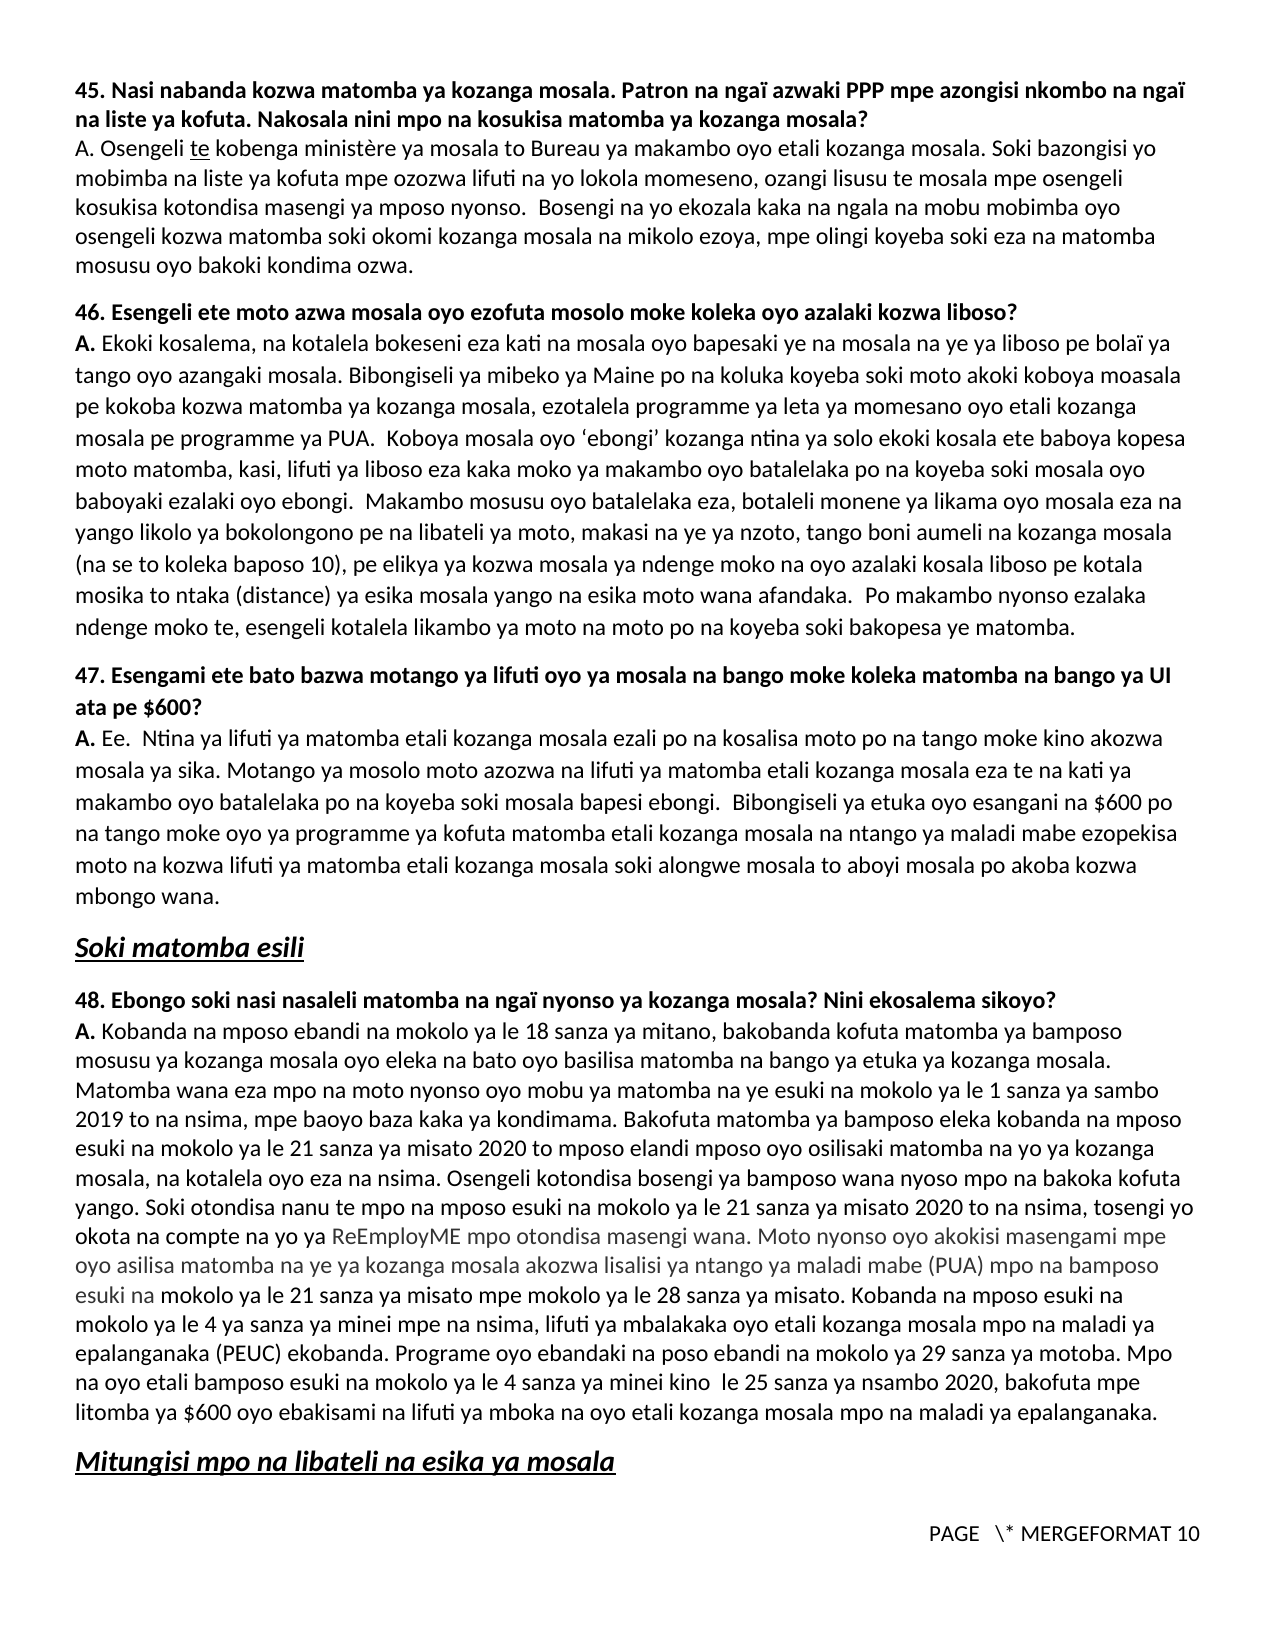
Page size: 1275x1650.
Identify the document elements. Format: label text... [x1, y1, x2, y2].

text 48. Ebongo soki nasi nasaleli matomba na ngaï nyonso ya kozanga mosala? Nini ekosalema sikoyo? [75, 985, 1200, 1014]
text 47. Esengami ete bato bazwa motango ya lifuti oyo ya mosala na bango moke koleka matomba na bango ya UI ata pe $600? A. Ee. Ntina ya lifuti ya matomba etali kozanga mosala ezali po na kosalisa moto po na tango moke kino akozwa mosala ya sika. Motango ya mosolo moto azozwa na lifuti ya matomba etali kozanga mosala eza te na kati ya makambo oyo batalelaka po na koyeba soki mosala bapesi ebongi. Bibongiseli ya etuka oyo esangani na $600 po na tango moke oyo ya programme ya kofuta matomba etali kozanga mosala na ntango ya maladi mabe ezopekisa moto na kozwa lifuti ya matomba etali kozanga mosala soki alongwe mosala to aboyi mosala po akoba kozwa mbongo wana. [75, 660, 1200, 911]
text 45. Nasi nabanda kozwa matomba ya kozanga mosala. Patron na ngaï azwaki PPP mpe azongisi nkombo na ngaï na liste ya kofuta. Nakosala nini mpo na kosukisa matomba ya kozanga mosala? A. Osengeli te kobenga ministère ya mosala to Bureau ya makambo oyo etali kozanga mosala. Soki bazongisi yo mobimba na liste ya kofuta mpe ozozwa lifuti na yo lokola momeseno, ozangi lisusu te mosala mpe osengeli kosukisa kotondisa masengi ya mposo nyonso. Bosengi na yo ekozala kaka na ngala na mobu mobimba oyo osengeli kozwa matomba soki okomi kozanga mosala na mikolo ezoya, mpe olingi koyeba soki eza na matomba mosusu oyo bakoki kondima ozwa. [75, 75, 1200, 280]
text A. Kobanda na mposo ebandi na mokolo ya le 18 sanza ya mitano, bakobanda kofuta matomba ya bamposo mosusu ya kozanga mosala oyo eleka na bato oyo basilisa matomba na bango ya etuka ya kozanga mosala. Matomba wana eza mpo na moto nyonso oyo mobu ya matomba na ye esuki na mokolo ya le 1 sanza ya sambo 2019 to na nsima, mpe baoyo baza kaka ya kondimama. Bakofuta matomba ya bamposo eleka kobanda na mposo esuki na mokolo ya le 21 sanza ya misato 2020 to mposo elandi mposo oyo osilisaki matomba na yo ya kozanga mosala, na kotalela oyo eza na nsima. Osengeli kotondisa bosengi ya bamposo wana nyoso mpo na bakoka kofuta yango. Soki otondisa nanu te mpo na mposo esuki na mokolo ya le 21 sanza ya misato 2020 to na nsima, tosengi yo okota na compte na yo ya ReEmployME mpo otondisa masengi wana. Moto nyonso oyo akokisi masengami mpe oyo asilisa matomba na ye ya kozanga mosala akozwa lisalisi ya ntango ya maladi mabe (PUA) mpo na bamposo esuki na mokolo ya le 21 sanza ya misato mpe mokolo ya le 28 sanza ya misato. Kobanda na mposo esuki na mokolo ya le 4 ya sanza ya minei mpe na nsima, lifuti ya mbalakaka oyo etali kozanga mosala mpo na maladi ya epalanganaka (PEUC) ekobanda. Programe oyo ebandaki na poso ebandi na mokolo ya 29 sanza ya motoba. Mpo na oyo etali bamposo esuki na mokolo ya le 4 sanza ya minei kino le 25 sanza ya nsambo 2020, bakofuta mpe litomba ya $600 oyo ebakisami na lifuti ya mboka na oyo etali kozanga mosala mpo na maladi ya epalanganaka. [75, 1016, 1200, 1426]
text Mitungisi mpo na libateli na esika ya mosala [75, 1443, 1200, 1478]
text Soki matomba esili [75, 929, 1200, 965]
text 46. Esengeli ete moto azwa mosala oyo ezofuta mosolo moke koleka oyo azalaki kozwa liboso? A. Ekoki kosalema, na kotalela bokeseni eza kati na mosala oyo bapesaki ye na mosala na ye ya liboso pe bolaï ya tango oyo azangaki mosala. Bibongiseli ya mibeko ya Maine po na koluka koyeba soki moto akoki koboya moasala pe kokoba kozwa matomba ya kozanga mosala, ezotalela programme ya leta ya momesano oyo etali kozanga mosala pe programme ya PUA. Koboya mosala oyo ‘ebongi’ kozanga ntina ya solo ekoki kosala ete baboya kopesa moto matomba, kasi, lifuti ya liboso eza kaka moko ya makambo oyo batalelaka po na koyeba soki mosala oyo baboyaki ezalaki oyo ebongi. Makambo mosusu oyo batalelaka eza, botaleli monene ya likama oyo mosala eza na yango likolo ya bokolongono pe na libateli ya moto, makasi na ye ya nzoto, tango boni aumeli na kozanga mosala (na se to koleka baposo 10), pe elikya ya kozwa mosala ya ndenge moko na oyo azalaki kosala liboso pe kotala mosika to ntaka (distance) ya esika mosala yango na esika moto wana afandaka. Po makambo nyonso ezalaka ndenge moko te, esengeli kotalela likambo ya moto na moto po na koyeba soki bakopesa ye matomba. [75, 297, 1200, 641]
